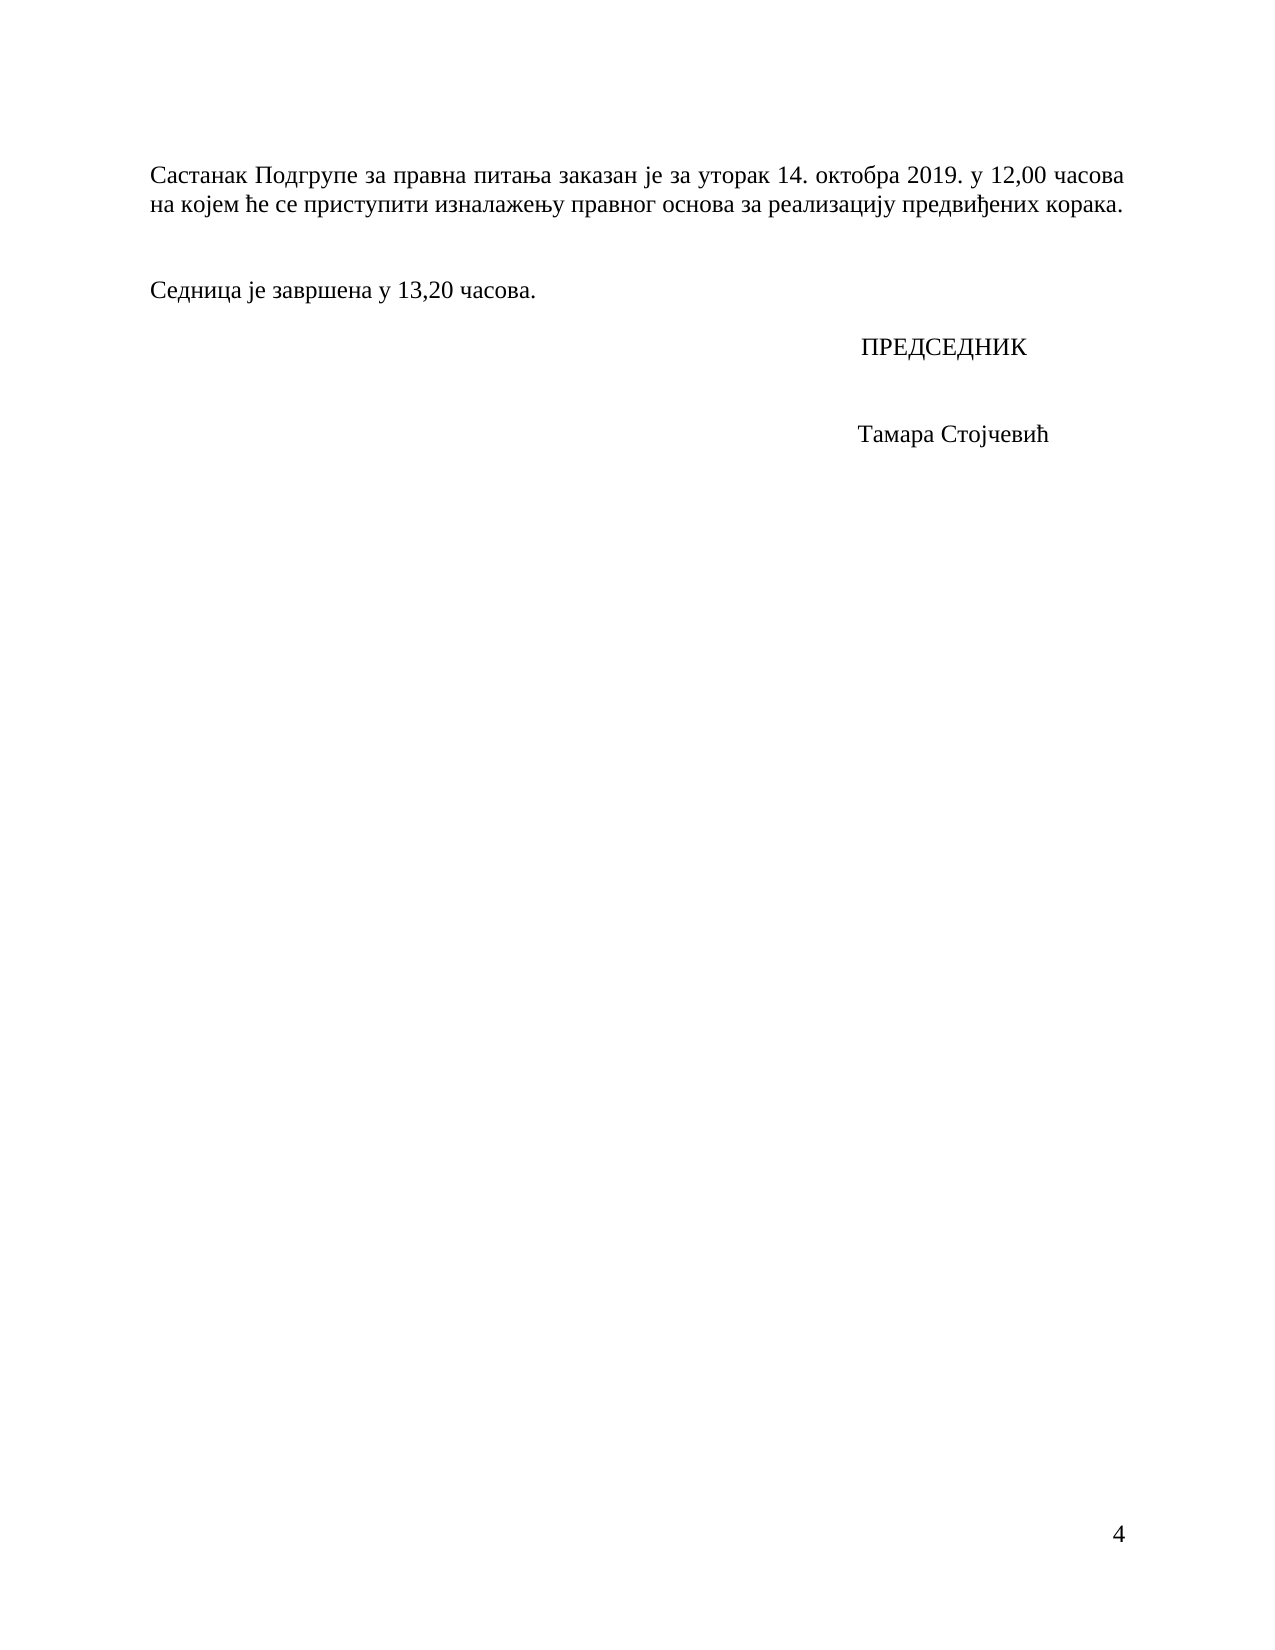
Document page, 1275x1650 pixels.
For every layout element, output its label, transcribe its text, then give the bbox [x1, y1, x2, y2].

text ПРЕДСЕДНИК [106, 332, 1125, 361]
text Тамара Стојчевић [106, 419, 1125, 447]
text Седница је завршена у 13,20 часова. [106, 275, 1125, 304]
text Састанак Подгрупе за правна питања заказан је за уторак 14. октобра 2019. у 12,00 часова на којем ће се приступити изналажењу правног основа за реализацију предвиђених корака. [150, 160, 1125, 217]
